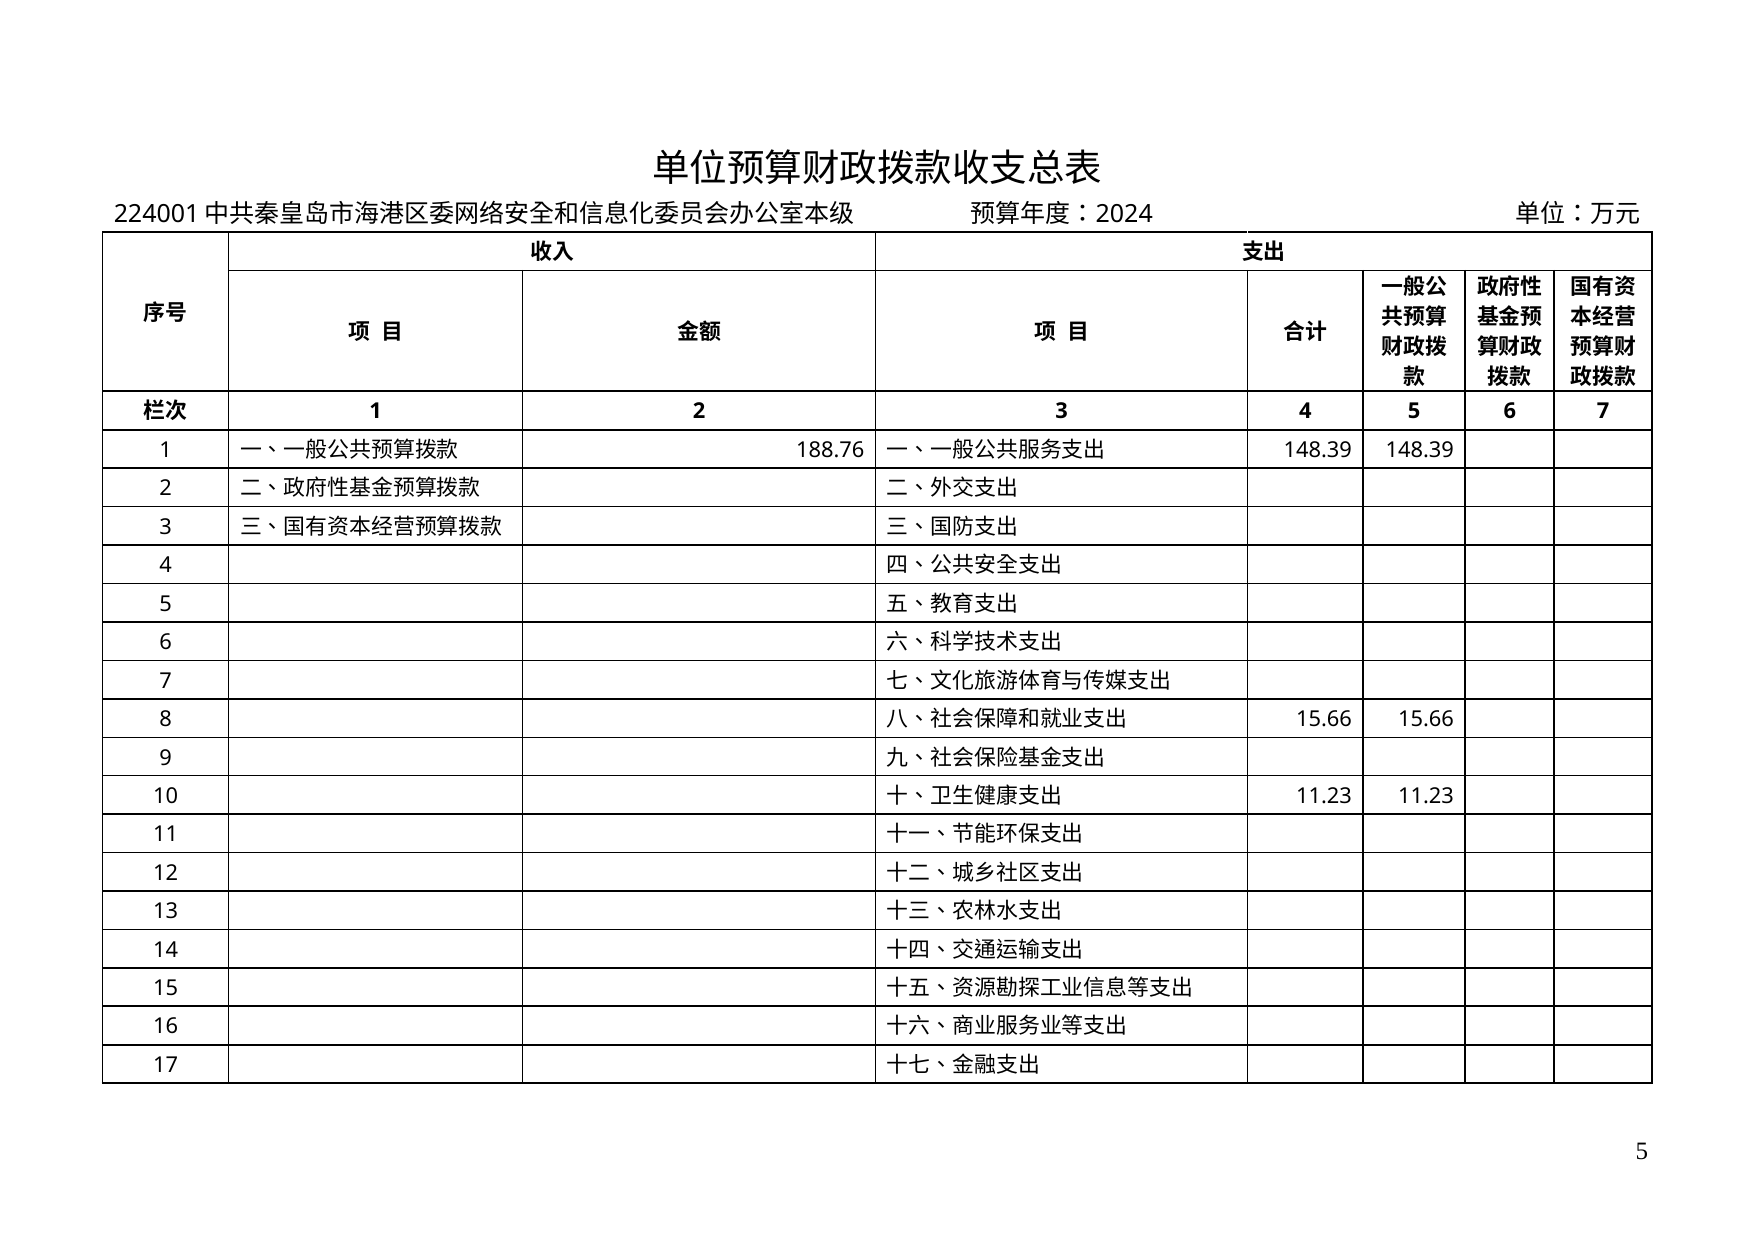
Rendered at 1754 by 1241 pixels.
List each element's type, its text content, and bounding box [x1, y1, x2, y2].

table_cell 11 [103, 815, 228, 852]
table_cell [523, 469, 875, 506]
table_cell 6 [1466, 392, 1553, 429]
table_cell [229, 661, 522, 698]
table_cell 14 [103, 930, 228, 967]
table_cell 七、文化旅游体育与传媒支出 [876, 661, 1247, 698]
table_cell 二、政府性基金预算拨款 [229, 469, 522, 506]
table_cell [1555, 969, 1651, 1005]
table_cell 收入 [229, 233, 875, 270]
table_cell [1555, 700, 1651, 736]
table_cell 国有资本经营预算财政拨款 [1555, 271, 1651, 390]
table_cell [1555, 584, 1651, 621]
table_cell [523, 853, 875, 890]
table_cell [1364, 815, 1464, 852]
table_cell 三、国有资本经营预算拨款 [229, 507, 522, 544]
table_cell [1248, 892, 1362, 928]
table_cell 15.66 [1364, 700, 1464, 736]
table_cell 17 [103, 1046, 228, 1082]
table_cell [1555, 469, 1651, 506]
table_cell 政府性基金预算财政 拨款 [1466, 271, 1553, 390]
table_cell [523, 661, 875, 698]
table_cell 148.39 [1248, 431, 1362, 467]
table_cell 一般公共预算财政拨款 [1364, 271, 1464, 390]
table_cell 十一、节能环保支出 [876, 815, 1247, 852]
table_cell [1555, 1046, 1651, 1082]
table_cell 十五、资源勘探工业信息等支出 [876, 969, 1247, 1005]
table_cell 11.23 [1364, 776, 1464, 813]
table_cell 7 [1555, 392, 1651, 429]
table_cell [1248, 1046, 1362, 1082]
table_cell 4 [1248, 392, 1362, 429]
table_cell 十二、城乡社区支出 [876, 853, 1247, 890]
table_cell 三、国防支出 [876, 507, 1247, 544]
table_cell [1555, 623, 1651, 659]
table_cell [523, 930, 875, 967]
table_cell [1466, 776, 1553, 813]
table_cell 十七、金融支出 [876, 1046, 1247, 1082]
table_cell [523, 1046, 875, 1082]
table_cell [229, 892, 522, 928]
table_cell 二、外交支出 [876, 469, 1247, 506]
table_cell [229, 623, 522, 659]
table_cell [1466, 507, 1553, 544]
table_cell [1555, 930, 1651, 967]
table_cell [1555, 507, 1651, 544]
table_cell [1466, 469, 1553, 506]
table_cell [1248, 930, 1362, 967]
table_cell [1364, 584, 1464, 621]
table_cell 十、卫生健康支出 [876, 776, 1247, 813]
table_cell [1555, 546, 1651, 583]
table_cell [1248, 661, 1362, 698]
table_cell [229, 584, 522, 621]
table_cell 7 [103, 661, 228, 698]
table_cell 13 [103, 892, 228, 928]
table_cell [1555, 738, 1651, 775]
table_cell [523, 892, 875, 928]
table_cell [1364, 853, 1464, 890]
table_cell 5 [1364, 392, 1464, 429]
table_header 预算年度：2024 [876, 195, 1247, 231]
table_cell 一、一般公共预算拨款 [229, 431, 522, 467]
table_cell 支出 [876, 233, 1651, 270]
table_cell [1466, 431, 1553, 467]
table_cell 十六、商业服务业等支出 [876, 1007, 1247, 1044]
table_cell 6 [103, 623, 228, 659]
table_cell [1248, 507, 1362, 544]
table_cell 1 [103, 431, 228, 467]
table_cell 五、教育支出 [876, 584, 1247, 621]
table_cell [1466, 930, 1553, 967]
table_cell 3 [103, 507, 228, 544]
table_cell 十三、农林水支出 [876, 892, 1247, 928]
table_cell 序号 [103, 233, 228, 390]
table_cell [1248, 1007, 1362, 1044]
table_cell [1364, 623, 1464, 659]
table_cell 八、社会保障和就业支出 [876, 700, 1247, 736]
table_cell [1248, 469, 1362, 506]
table_cell [1364, 738, 1464, 775]
table_cell [229, 776, 522, 813]
table_cell [1364, 546, 1464, 583]
table_cell [229, 1007, 522, 1044]
table_cell [1466, 661, 1553, 698]
table_cell [523, 815, 875, 852]
table_cell 15 [103, 969, 228, 1005]
table_cell [1364, 892, 1464, 928]
table_cell 11.23 [1248, 776, 1362, 813]
table_cell 金额 [523, 271, 875, 390]
table_cell 十四、交通运输支出 [876, 930, 1247, 967]
table_cell 1 [229, 392, 522, 429]
table_cell 六、科学技术支出 [876, 623, 1247, 659]
table_cell 188.76 [523, 431, 875, 467]
table_cell [1555, 776, 1651, 813]
table_cell 15.66 [1248, 700, 1362, 736]
table_cell [1466, 738, 1553, 775]
table_cell 项 目 [876, 271, 1247, 390]
table_cell [523, 738, 875, 775]
table_cell [1364, 930, 1464, 967]
table_cell [1555, 1007, 1651, 1044]
table_cell 2 [523, 392, 875, 429]
table_cell 栏次 [103, 392, 228, 429]
table_header 单位：万元 [1248, 195, 1651, 231]
table_cell [1248, 546, 1362, 583]
table_cell [1364, 1007, 1464, 1044]
table_cell [229, 930, 522, 967]
table_cell [1466, 546, 1553, 583]
table_cell [1364, 469, 1464, 506]
table_cell [1466, 623, 1553, 659]
table_cell [1248, 969, 1362, 1005]
table_cell [523, 776, 875, 813]
table_cell 九、社会保险基金支出 [876, 738, 1247, 775]
table_cell [1248, 623, 1362, 659]
table_cell [1364, 1046, 1464, 1082]
table_cell [523, 584, 875, 621]
table_cell 3 [876, 392, 1247, 429]
table_cell [523, 700, 875, 736]
table_cell 项 目 [229, 271, 522, 390]
table_cell [1248, 815, 1362, 852]
table_cell [229, 700, 522, 736]
table_cell [523, 969, 875, 1005]
table_cell [523, 1007, 875, 1044]
table_cell [1248, 584, 1362, 621]
table_cell [1555, 892, 1651, 928]
table_cell [229, 815, 522, 852]
table_cell [229, 969, 522, 1005]
table_cell [1248, 853, 1362, 890]
table_cell 一、一般公共服务支出 [876, 431, 1247, 467]
table_cell [1466, 1046, 1553, 1082]
table_cell [1466, 853, 1553, 890]
table_cell [1466, 700, 1553, 736]
table_cell [1466, 1007, 1553, 1044]
table_cell 148.39 [1364, 431, 1464, 467]
table_cell [229, 546, 522, 583]
table_cell 12 [103, 853, 228, 890]
table_cell [1466, 584, 1553, 621]
table_cell 16 [103, 1007, 228, 1044]
table_cell [1364, 661, 1464, 698]
table_cell [1555, 853, 1651, 890]
table_cell [523, 507, 875, 544]
table_cell [1466, 815, 1553, 852]
table_cell [1364, 969, 1464, 1005]
table_cell 4 [103, 546, 228, 583]
table_cell 8 [103, 700, 228, 736]
table_header 224001中共秦皇岛市海港区委网络安全和信息化委员会办公室本级 [103, 195, 875, 231]
table_cell [523, 546, 875, 583]
table_cell 合计 [1248, 271, 1362, 390]
text 单位预算财政拨款收支总表 [106, 142, 1648, 193]
table_cell [229, 853, 522, 890]
table_cell 四、公共安全支出 [876, 546, 1247, 583]
table_cell [1248, 738, 1362, 775]
table_cell [1466, 969, 1553, 1005]
table_cell 5 [103, 584, 228, 621]
table_cell [229, 1046, 522, 1082]
table_cell [523, 623, 875, 659]
table_cell [1555, 815, 1651, 852]
table_cell 2 [103, 469, 228, 506]
table_cell [229, 738, 522, 775]
table_cell 9 [103, 738, 228, 775]
table_cell [1555, 431, 1651, 467]
table_cell [1364, 507, 1464, 544]
table_cell [1555, 661, 1651, 698]
table_cell [1466, 892, 1553, 928]
table_cell 10 [103, 776, 228, 813]
